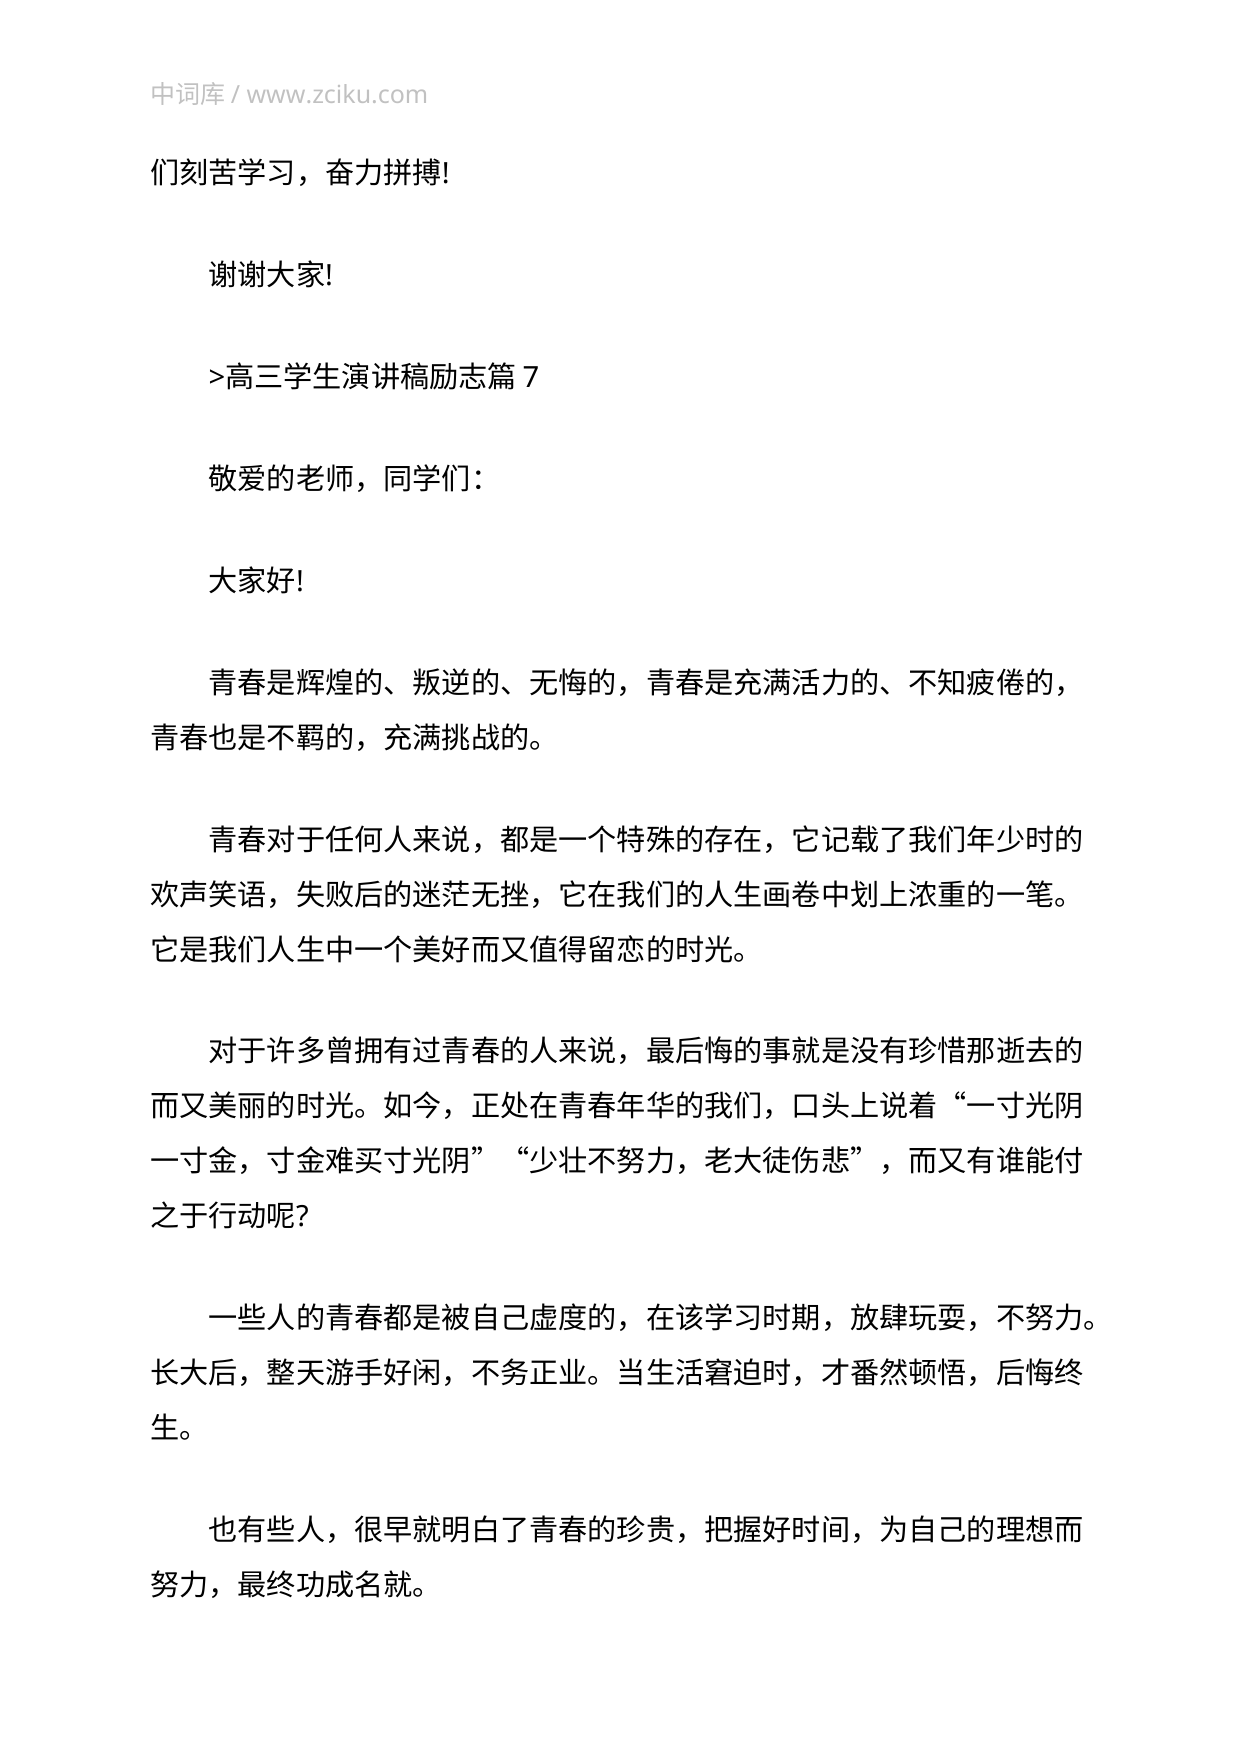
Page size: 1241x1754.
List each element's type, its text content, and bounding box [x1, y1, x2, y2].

text >高三学生演讲稿励志篇7 [150, 354, 1090, 396]
text 一些人的青春都是被自己虚度的，在该学习时期，放肆玩耍，不努力。长大后，整天游手好闲，不务正业。当生活窘迫时，才番然顿悟，后悔终生。 [150, 1294, 1090, 1447]
text 对于许多曾拥有过青春的人来说，最后悔的事就是没有珍惜那逝去的而又美丽的时光。如今，正处在青春年华的我们，口头上说着“一寸光阴一寸金，寸金难买寸光阴”“少壮不努力，老大徒伤悲”，而又有谁能付之于行动呢? [150, 1028, 1090, 1235]
text 谢谢大家! [150, 252, 1090, 294]
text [150, 150, 1090, 192]
text 大家好! [150, 558, 1090, 600]
text 敬爱的老师，同学们： [150, 456, 1090, 498]
text 也有些人，很早就明白了青春的珍贵，把握好时间，为自己的理想而努力，最终功成名就。 [150, 1506, 1090, 1603]
text 青春是辉煌的、叛逆的、无悔的，青春是充满活力的、不知疲倦的，青春也是不羁的，充满挑战的。 [150, 660, 1090, 757]
text 青春对于任何人来说，都是一个特殊的存在，它记载了我们年少时的欢声笑语，失败后的迷茫无挫，它在我们的人生画卷中划上浓重的一笔。它是我们人生中一个美好而又值得留恋的时光。 [150, 816, 1090, 968]
